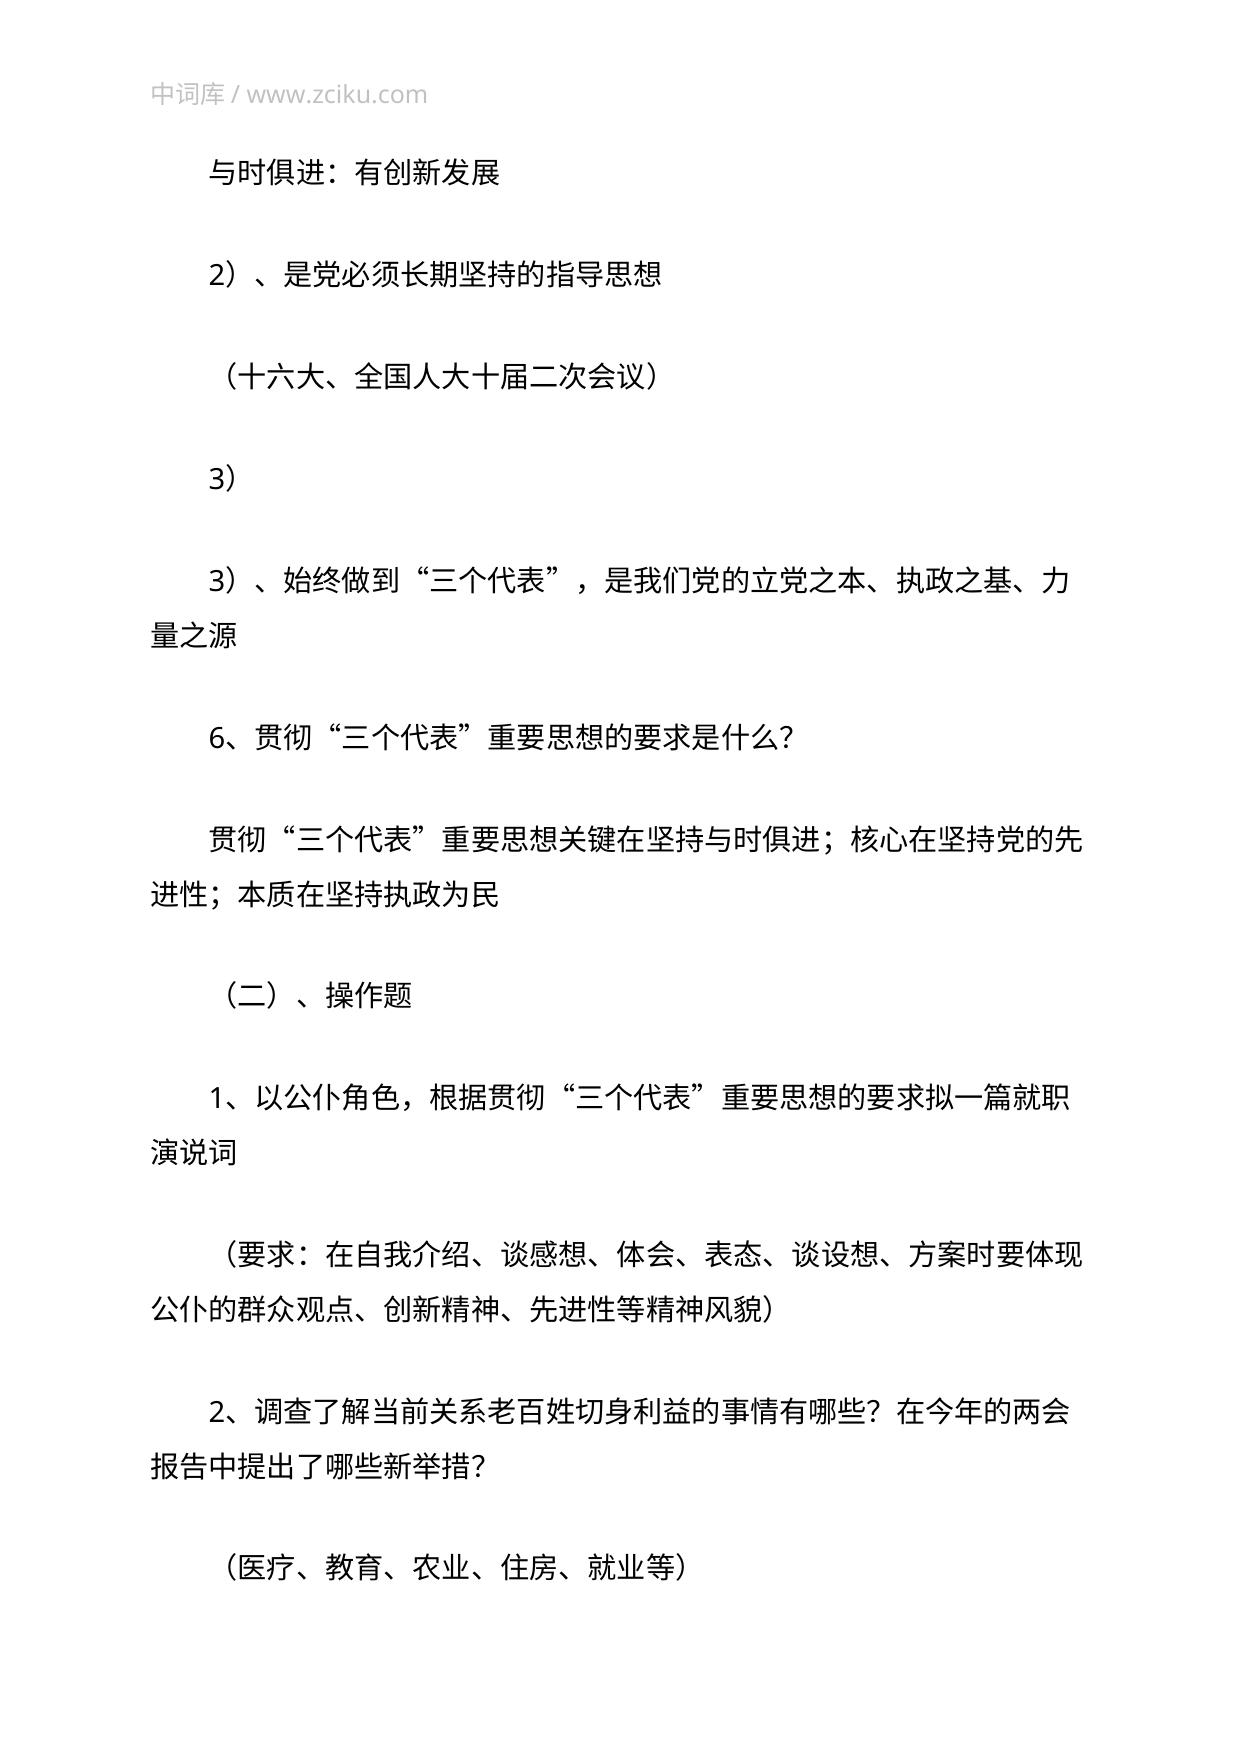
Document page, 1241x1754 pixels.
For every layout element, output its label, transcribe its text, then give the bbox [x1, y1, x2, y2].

text （二）、操作题 [150, 973, 1090, 1015]
text 与时俱进：有创新发展 [150, 150, 1090, 192]
text 2、调查了解当前关系老百姓切身利益的事情有哪些？在今年的两会报告中提出了哪些新举措？ [150, 1388, 1090, 1485]
text 3） [150, 456, 1090, 498]
text 贯彻“三个代表”重要思想关键在坚持与时俱进；核心在坚持党的先进性；本质在坚持执政为民 [150, 816, 1090, 913]
text 2）、是党必须长期坚持的指导思想 [150, 252, 1090, 294]
text 6、贯彻“三个代表”重要思想的要求是什么？ [150, 714, 1090, 757]
text （十六大、全国人大十届二次会议） [150, 354, 1090, 396]
text 3）、始终做到“三个代表”，是我们党的立党之本、执政之基、力量之源 [150, 557, 1090, 655]
text 1、以公仆角色，根据贯彻“三个代表”重要思想的要求拟一篇就职演说词 [150, 1075, 1090, 1172]
text （医疗、教育、农业、住房、就业等） [150, 1545, 1090, 1587]
text （要求：在自我介绍、谈感想、体会、表态、谈设想、方案时要体现公仆的群众观点、创新精神、先进性等精神风貌） [150, 1231, 1090, 1329]
